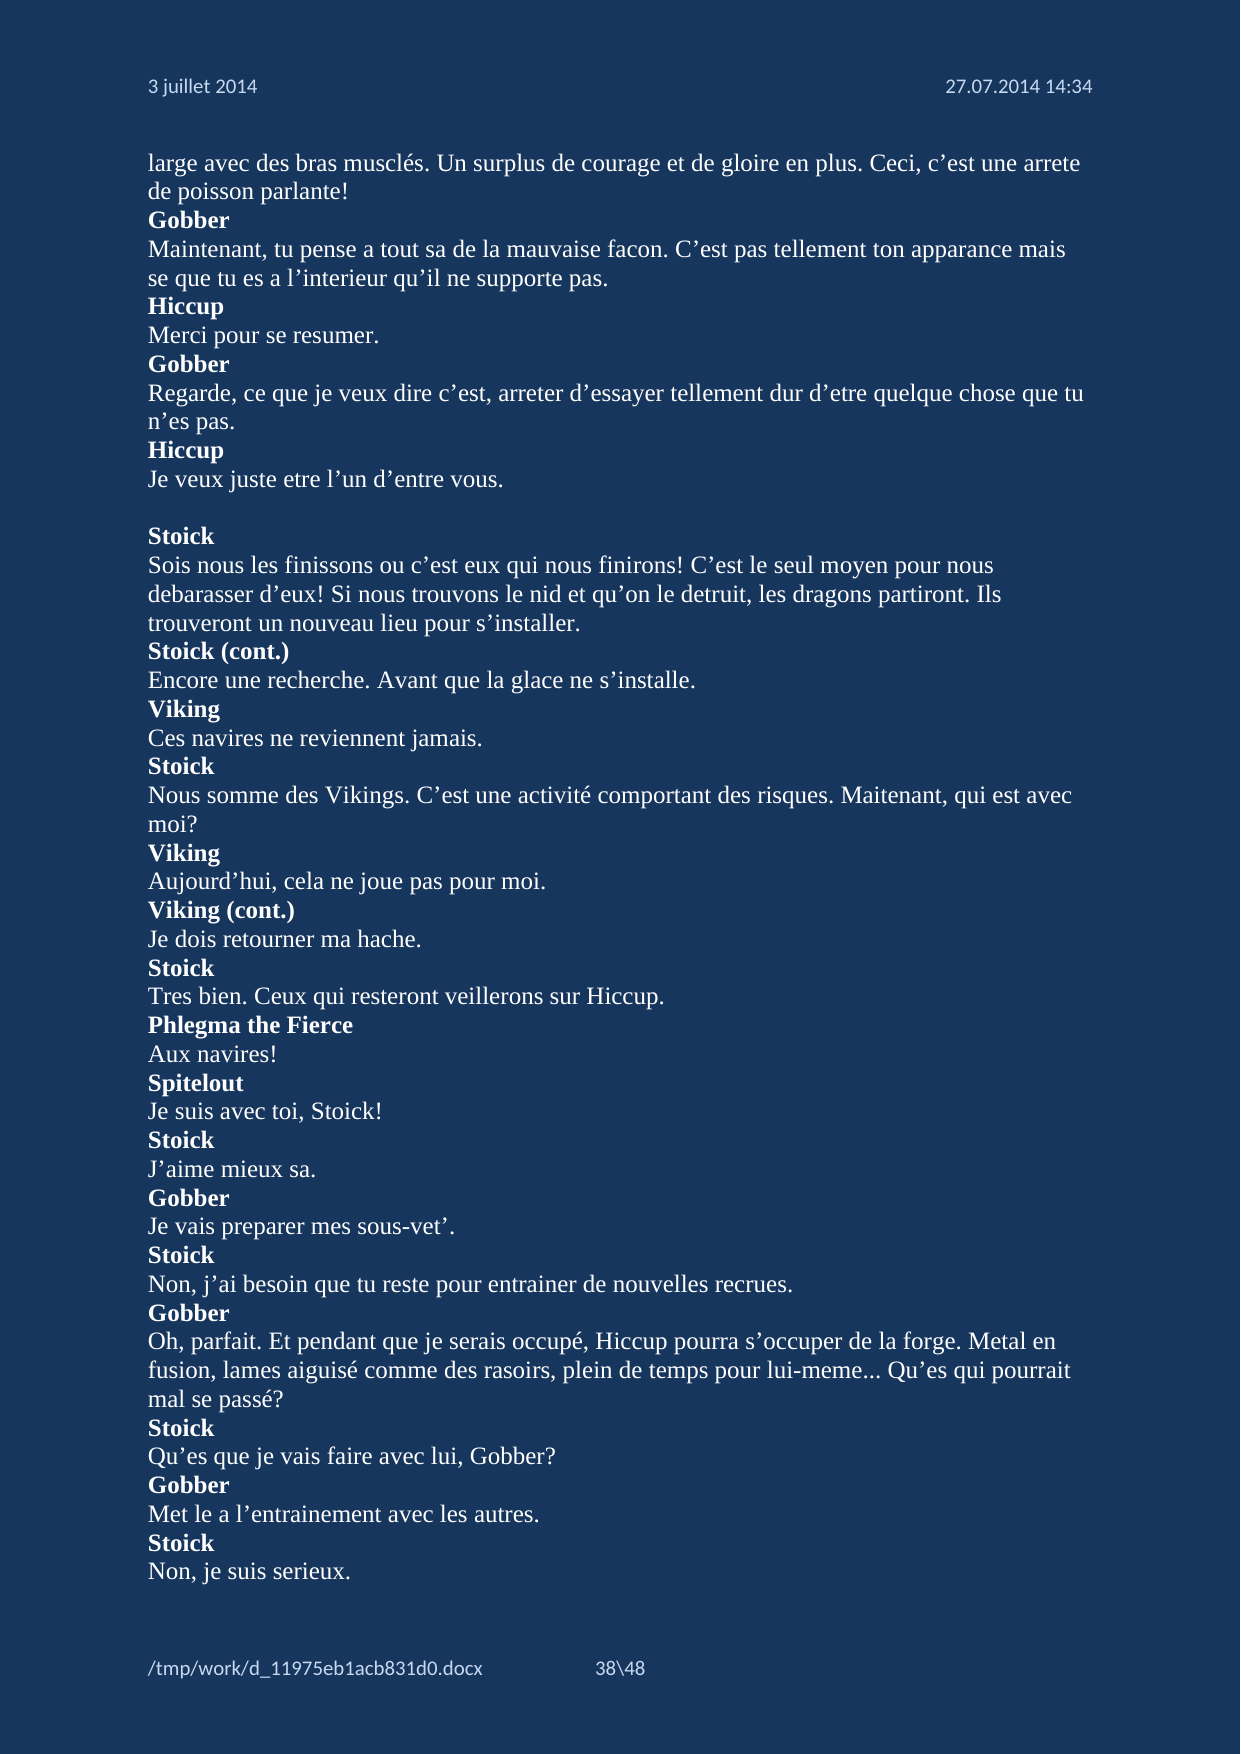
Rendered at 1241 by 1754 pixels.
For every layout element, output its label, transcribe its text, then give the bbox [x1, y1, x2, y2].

text Stoick (cont.) Encore une recherche. Avant que la glace ne s’installe. Viking Ces navires ne reviennent jamais. [148, 636, 1093, 751]
text Stoick Sois nous les finissons ou c’est eux qui nous finirons! C’est le seul moyen pour nous debarasser d’eux! Si nous trouvons le nid et qu’on le detruit, les dragons partiront. Ils trouveront un nouveau lieu pour s’installer. [148, 521, 1093, 636]
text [148, 148, 1093, 205]
text Stoick Non, j’ai besoin que tu reste pour entrainer de nouvelles recrues. Gobber Oh, parfait. Et pendant que je serais occupé, Hiccup pourra s’occuper de la forge. Metal en fusion, lames aiguisé comme des rasoirs, plein de temps pour lui-meme... Qu’es qui pourrait mal se passé? Stoick [148, 1240, 1093, 1441]
text Gobber Maintenant, tu pense a tout sa de la mauvaise facon. C’est pas tellement ton apparance mais se que tu es a l’interieur qu’il ne supporte pas. Hiccup Merci pour se resumer. Gobber Regarde, ce que je veux dire c’est, arreter d’essayer tellement dur d’etre quelque chose que tu n’es pas. Hiccup Je veux juste etre l’un d’entre vous. [148, 205, 1093, 493]
text Viking (cont.) Je dois retourner ma hache. Stoick Tres bien. Ceux qui resteront veillerons sur Hiccup. Phlegma the Fierce Aux navires! Spitelout Je suis avec toi, Stoick! Stoick J’aime mieux sa. Gobber Je vais preparer mes sous-vet’. [148, 895, 1093, 1240]
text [148, 1441, 1093, 1585]
text Stoick Nous somme des Vikings. C’est une activité comportant des risques. Maitenant, qui est avec moi? Viking Aujourd’hui, cela ne joue pas pour moi. [148, 751, 1093, 895]
